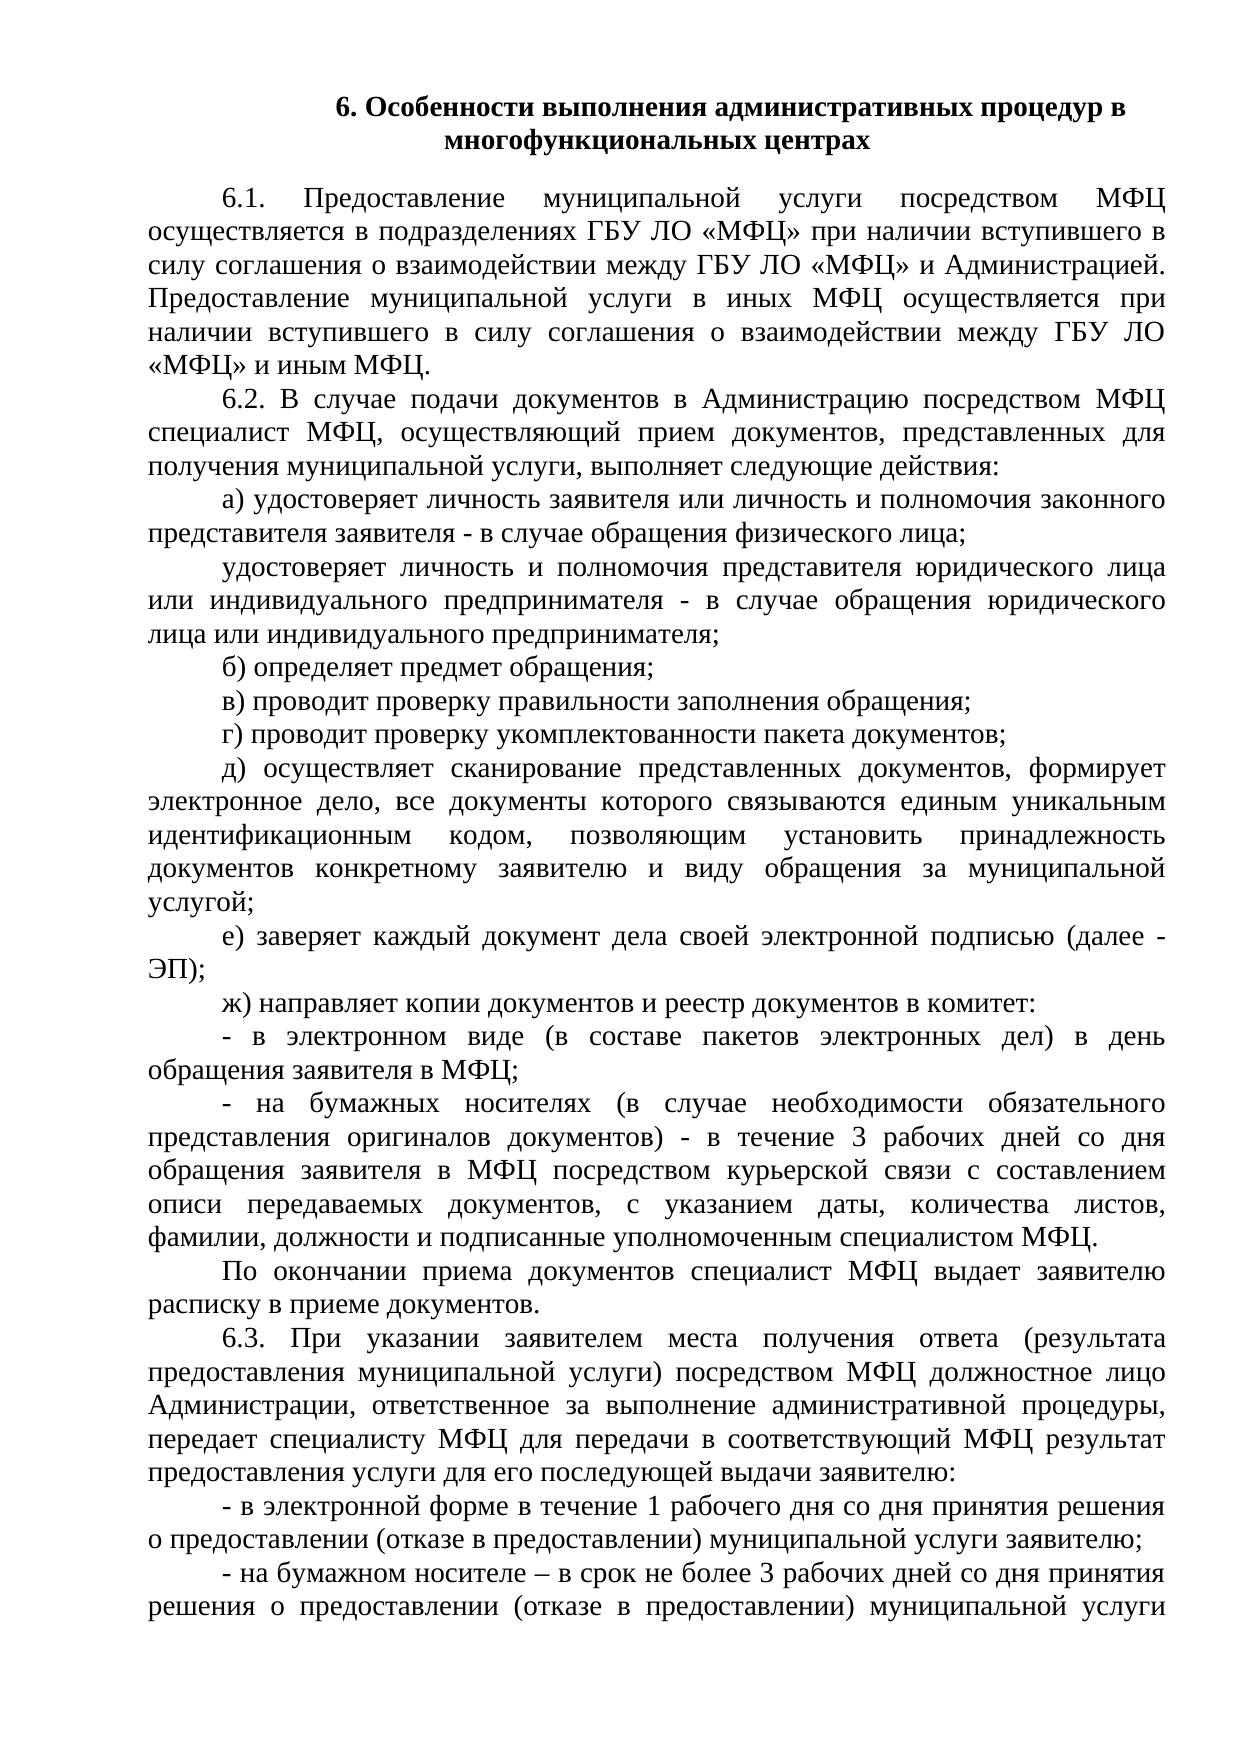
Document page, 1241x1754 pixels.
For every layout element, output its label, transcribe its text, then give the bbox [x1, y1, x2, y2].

text г) проводит проверку укомплектованности пакета документов; [148, 716, 1167, 750]
text е) заверяет каждый документ дела своей электронной подписью (далее - ЭП); [148, 918, 1167, 985]
text удостоверяет личность и полномочия представителя юридического лица или индивидуального предпринимателя - в случае обращения юридического лица или индивидуального предпринимателя; [148, 549, 1167, 649]
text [148, 1555, 1167, 1622]
text - в электронной форме в течение 1 рабочего дня со дня принятия решения о предоставлении (отказе в предоставлении) муниципальной услуги заявителю; [148, 1488, 1167, 1555]
text 6.2. В случае подачи документов в Администрацию посредством МФЦ специалист МФЦ, осуществляющий прием документов, представленных для получения муниципальной услуги, выполняет следующие действия: [148, 381, 1167, 482]
text а) удостоверяет личность заявителя или личность и полномочия законного представителя заявителя - в случае обращения физического лица; [148, 482, 1167, 549]
text 6.1. Предоставление муниципальной услуги посредством МФЦ осуществляется в подразделениях ГБУ ЛО «МФЦ» при наличии вступившего в силу соглашения о взаимодействии между ГБУ ЛО «МФЦ» и Администрацией. Предоставление муниципальной услуги в иных МФЦ осуществляется при наличии вступившего в силу соглашения о взаимодействии между ГБУ ЛО «МФЦ» и иным МФЦ. [148, 180, 1167, 381]
text - на бумажных носителях (в случае необходимости обязательного представления оригиналов документов) - в течение 3 рабочих дней со дня обращения заявителя в МФЦ посредством курьерской связи с составлением описи передаваемых документов, с указанием даты, количества листов, фамилии, должности и подписанные уполномоченным специалистом МФЦ. [148, 1085, 1167, 1253]
text По окончании приема документов специалист МФЦ выдает заявителю расписку в приеме документов. [148, 1253, 1167, 1320]
text б) определяет предмет обращения; [148, 649, 1167, 683]
text ж) направляет копии документов и реестр документов в комитет: [148, 985, 1167, 1018]
text д) осуществляет сканирование представленных документов, формирует электронное дело, все документы которого связываются единым уникальным идентификационным кодом, позволяющим установить принадлежность документов конкретному заявителю и виду обращения за муниципальной услугой; [148, 750, 1167, 918]
text в) проводит проверку правильности заполнения обращения; [148, 683, 1167, 716]
text - в электронном виде (в составе пакетов электронных дел) в день обращения заявителя в МФЦ; [148, 1018, 1167, 1085]
text 6.3. При указании заявителем места получения ответа (результата предоставления муниципальной услуги) посредством МФЦ должностное лицо Администрации, ответственное за выполнение административной процедуры, передает специалисту МФЦ для передачи в соответствующий МФЦ результат предоставления услуги для его последующей выдачи заявителю: [148, 1320, 1167, 1488]
text 6. Особенности выполнения административных процедур в многофункциональных центрах [148, 89, 1167, 156]
